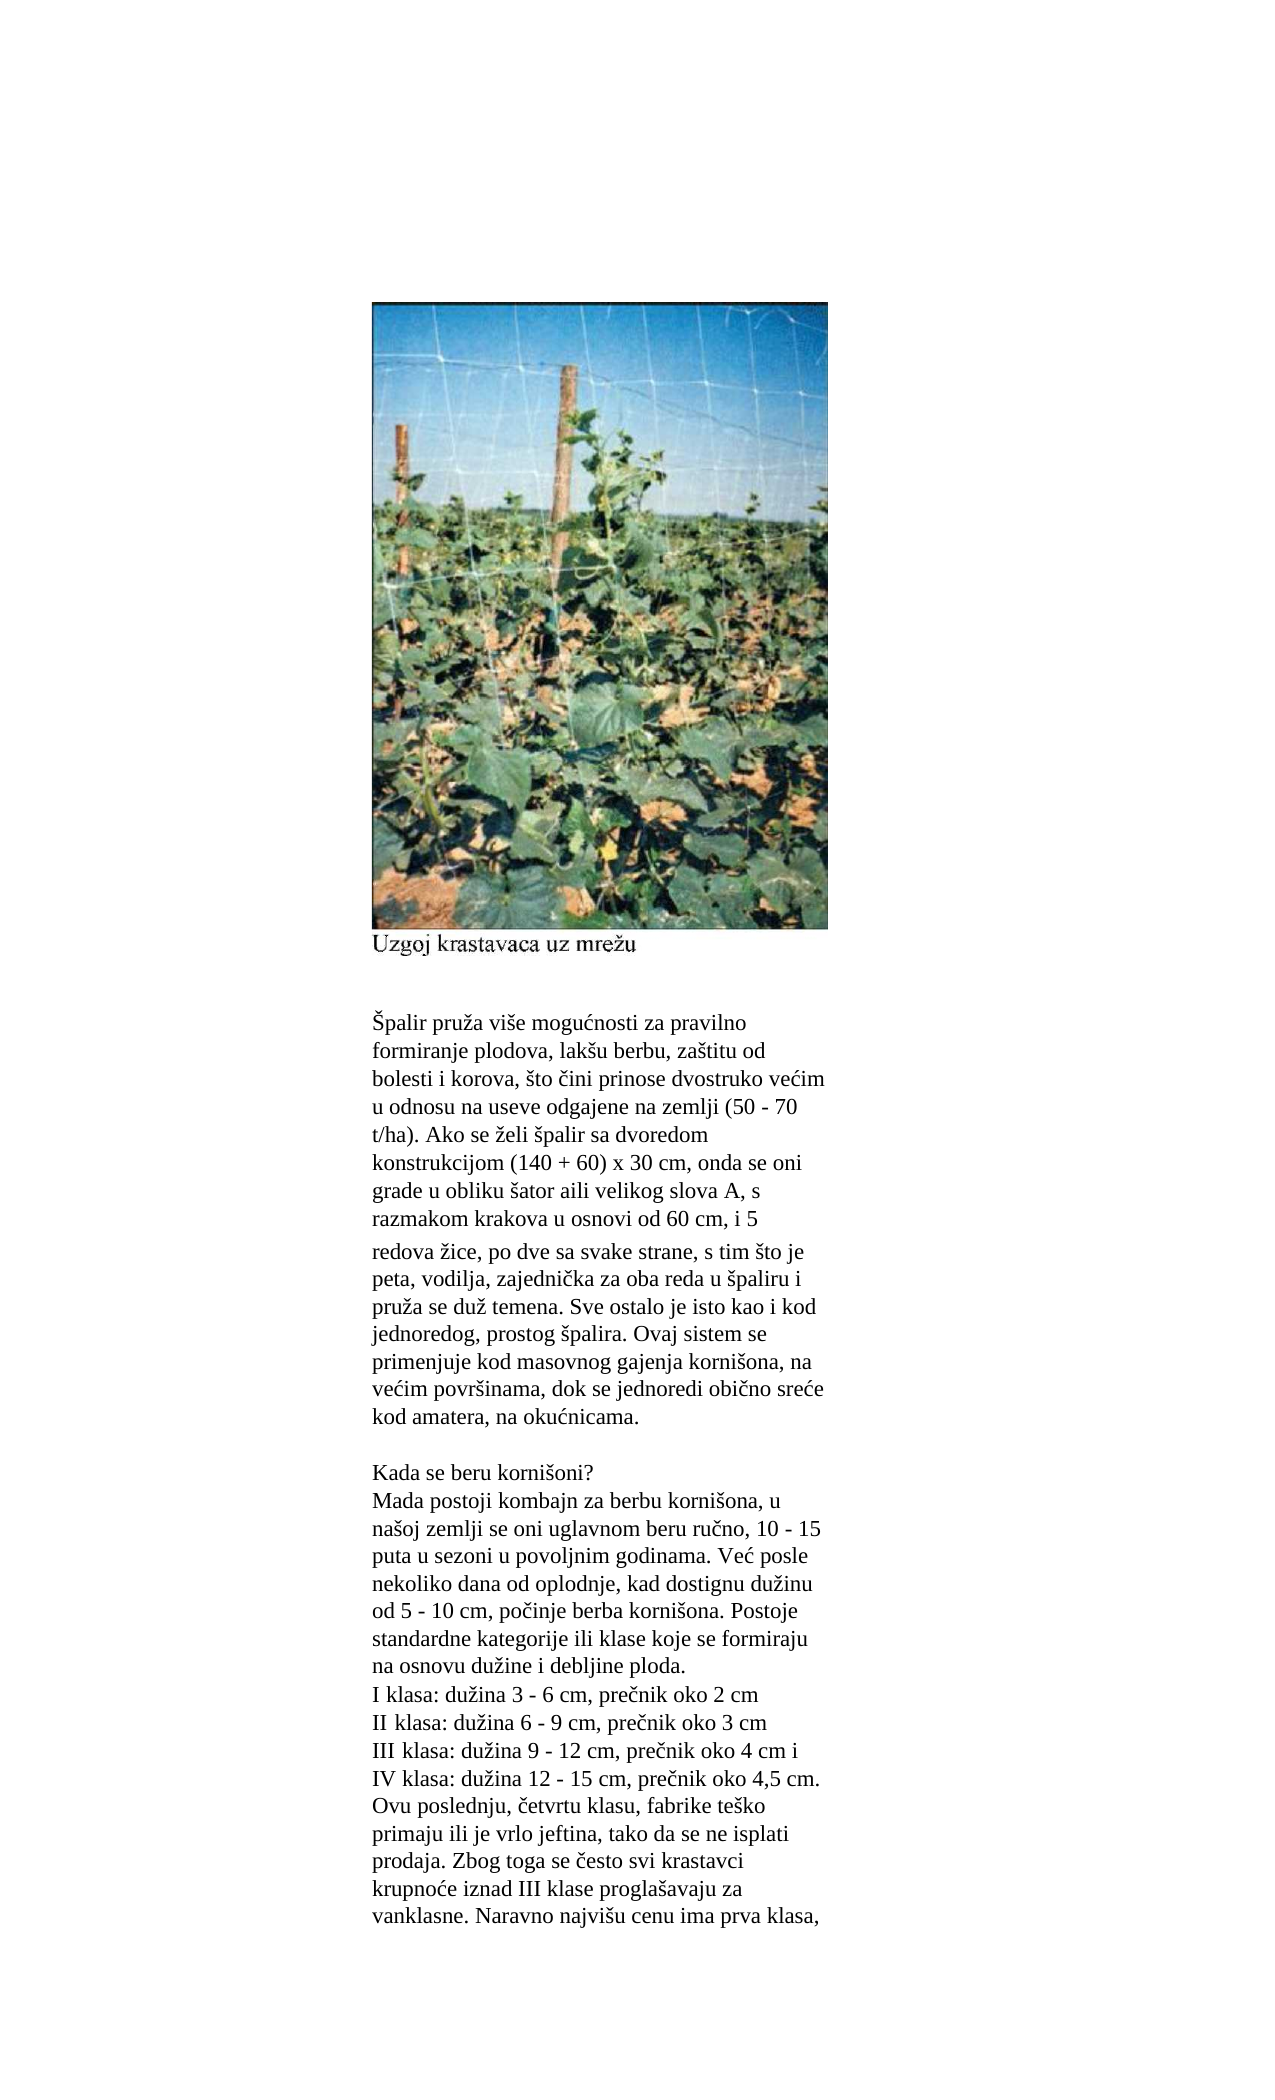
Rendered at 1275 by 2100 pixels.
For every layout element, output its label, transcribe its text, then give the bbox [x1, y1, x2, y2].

text Kada se beru kornišoni? [372, 1458, 828, 1486]
text II klasa: dužina 6 - 9 cm, prečnik oko 3 cm [372, 1708, 828, 1736]
text Mada postoji kombajn za berbu kornišona, u našoj zemlji se oni uglavnom beru ručno, 10 - 15 puta u sezoni u povoljnim godinama. Već posle nekoliko dana od oplodnje, kad dostignu dužinu od 5 - 10 cm, počinje berba kornišona. Postoje standardne kategorije ili klase koje se formiraju na osnovu dužine i debljine ploda. [372, 1487, 828, 1679]
text Špalir pruža više mogućnosti za pravilno formiranje plodova, lakšu berbu, zaštitu od bolesti i korova, što čini prinose dvostruko većim u odnosu na useve odgajene na zemlji (50 - 70 t/ha). Ako se želi špalir sa dvoredom konstrukcijom (140 + 60) x 30 cm, onda se oni grade u obliku šator aili velikog slova A, s razmakom krakova u osnovi od 60 cm, i 5 [372, 1008, 828, 1232]
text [372, 1792, 828, 1929]
list klasa: dužina 12 - 15 cm, prečnik oko 4,5 cm. [372, 1764, 828, 1791]
list klasa: dužina 9 - 12 cm, prečnik oko 4 cm i [372, 1736, 828, 1764]
text I klasa: dužina 3 - 6 cm, prečnik oko 2 cm [372, 1681, 828, 1708]
picture [371, 302, 828, 956]
text redova žice, po dve sa svake strane, s tim što je peta, vodilja, zajednička za oba reda u špaliru i pruža se duž temena. Sve ostalo je isto kao i kod jednoredog, prostog špalira. Ovaj sistem se primenjuje kod masovnog gajenja kornišona, na većim površinama, dok se jednoredi obično sreće kod amatera, na okućnicama. [372, 1237, 828, 1430]
